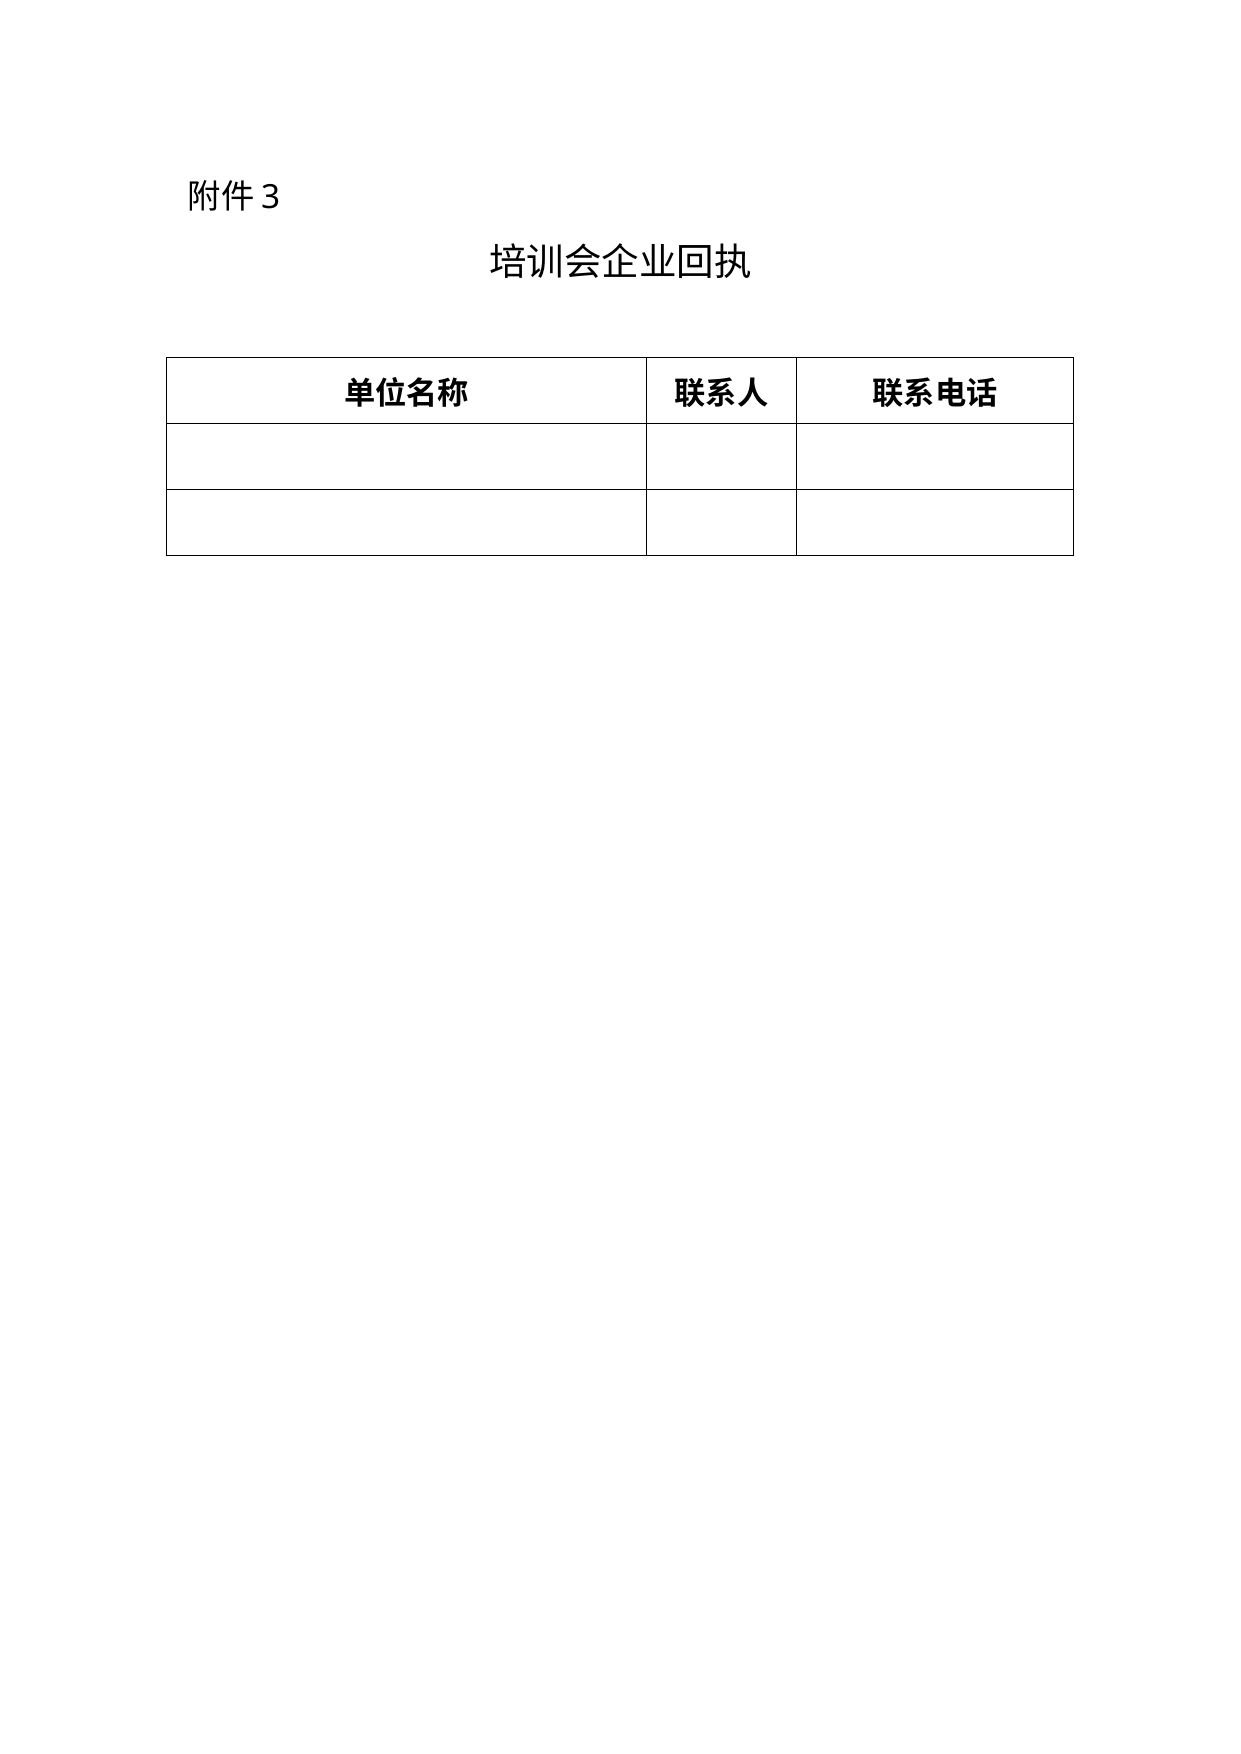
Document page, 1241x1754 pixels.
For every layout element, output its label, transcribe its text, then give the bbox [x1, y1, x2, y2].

table_cell [797, 424, 1073, 489]
table_cell [647, 424, 796, 489]
table_header 联系电话 [797, 358, 1073, 423]
text 培训会企业回执 [187, 227, 1053, 292]
table_cell [797, 490, 1073, 555]
table_cell [647, 490, 796, 555]
table_cell [167, 490, 646, 555]
table_header 单位名称 [167, 358, 646, 423]
text 附件3 [187, 162, 1053, 227]
table_cell [167, 424, 646, 489]
table_header 联系人 [647, 358, 796, 423]
